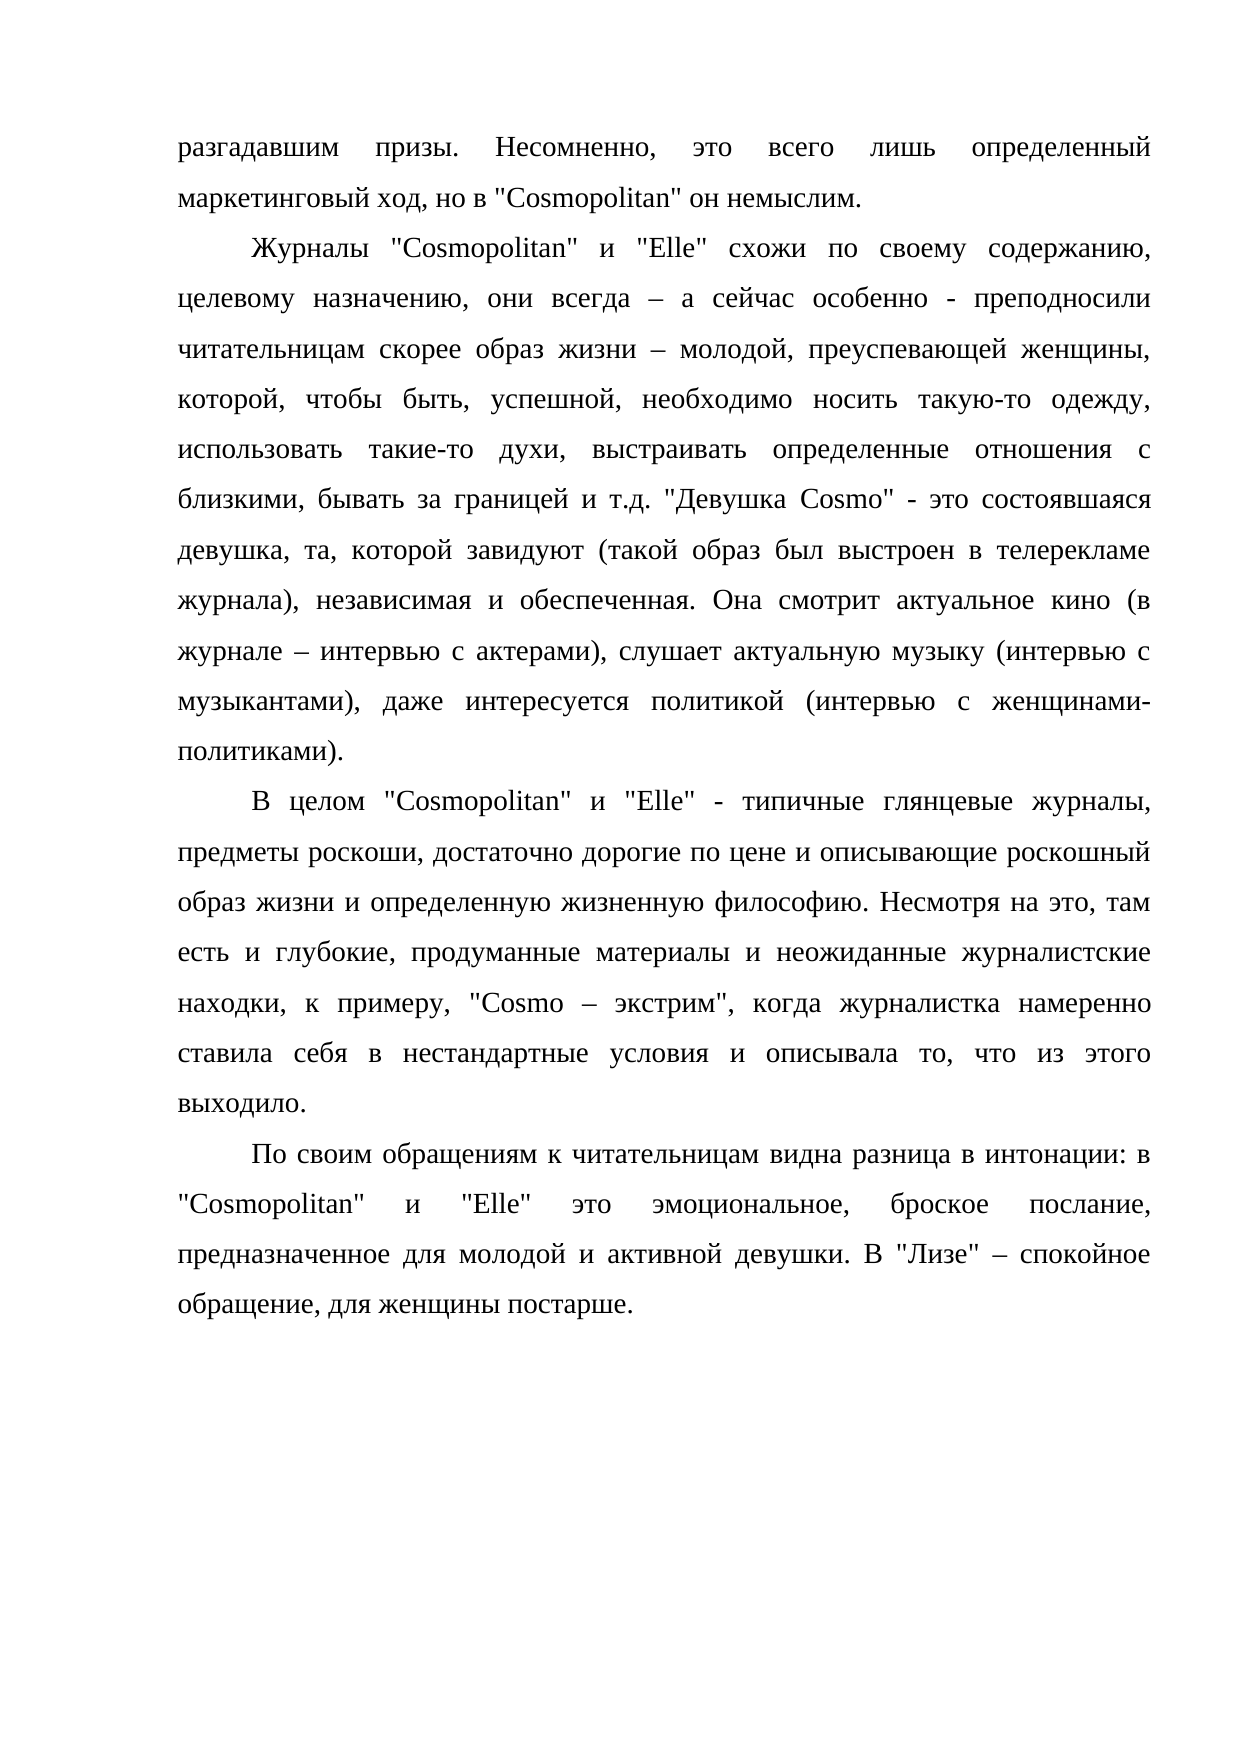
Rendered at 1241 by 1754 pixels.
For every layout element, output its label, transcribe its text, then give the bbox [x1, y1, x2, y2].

text Журналы "Cosmopolitan" и "Elle" схожи по своему содержанию, целевому назначению, они всегда – а сейчас особенно - преподносили читательницам скорее образ жизни – молодой, преуспевающей женщины, которой, чтобы быть, успешной, необходимо носить такую-то одежду, использовать такие-то духи, выстраивать определенные отношения с близкими, бывать за границей и т.д. "Девушка Cosmo" - это состоявшаяся девушка, та, которой завидуют (такой образ был выстроен в телерекламе журнала), независимая и обеспеченная. Она смотрит актуальное кино (в журнале – интервью с актерами), слушает актуальную музыку (интервью с музыкантами), даже интересуется политикой (интервью с женщинами-политиками). [177, 230, 1152, 767]
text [177, 129, 1152, 213]
text В целом "Cosmopolitan" и "Elle" - типичные глянцевые журналы, предметы роскоши, достаточно дорогие по цене и описывающие роскошный образ жизни и определенную жизненную философию. Несмотря на это, там есть и глубокие, продуманные материалы и неожиданные журналистские находки, к примеру, "Cosmo – экстрим", когда журналистка намеренно ставила себя в нестандартные условия и описывала то, что из этого выходило. [177, 783, 1152, 1119]
text По своим обращениям к читательницам видна разница в интонации: в "Cosmopolitan" и "Elle" это эмоциональное, броское послание, предназначенное для молодой и активной девушки. В "Лизе" – спокойное обращение, для женщины постарше. [177, 1136, 1152, 1320]
